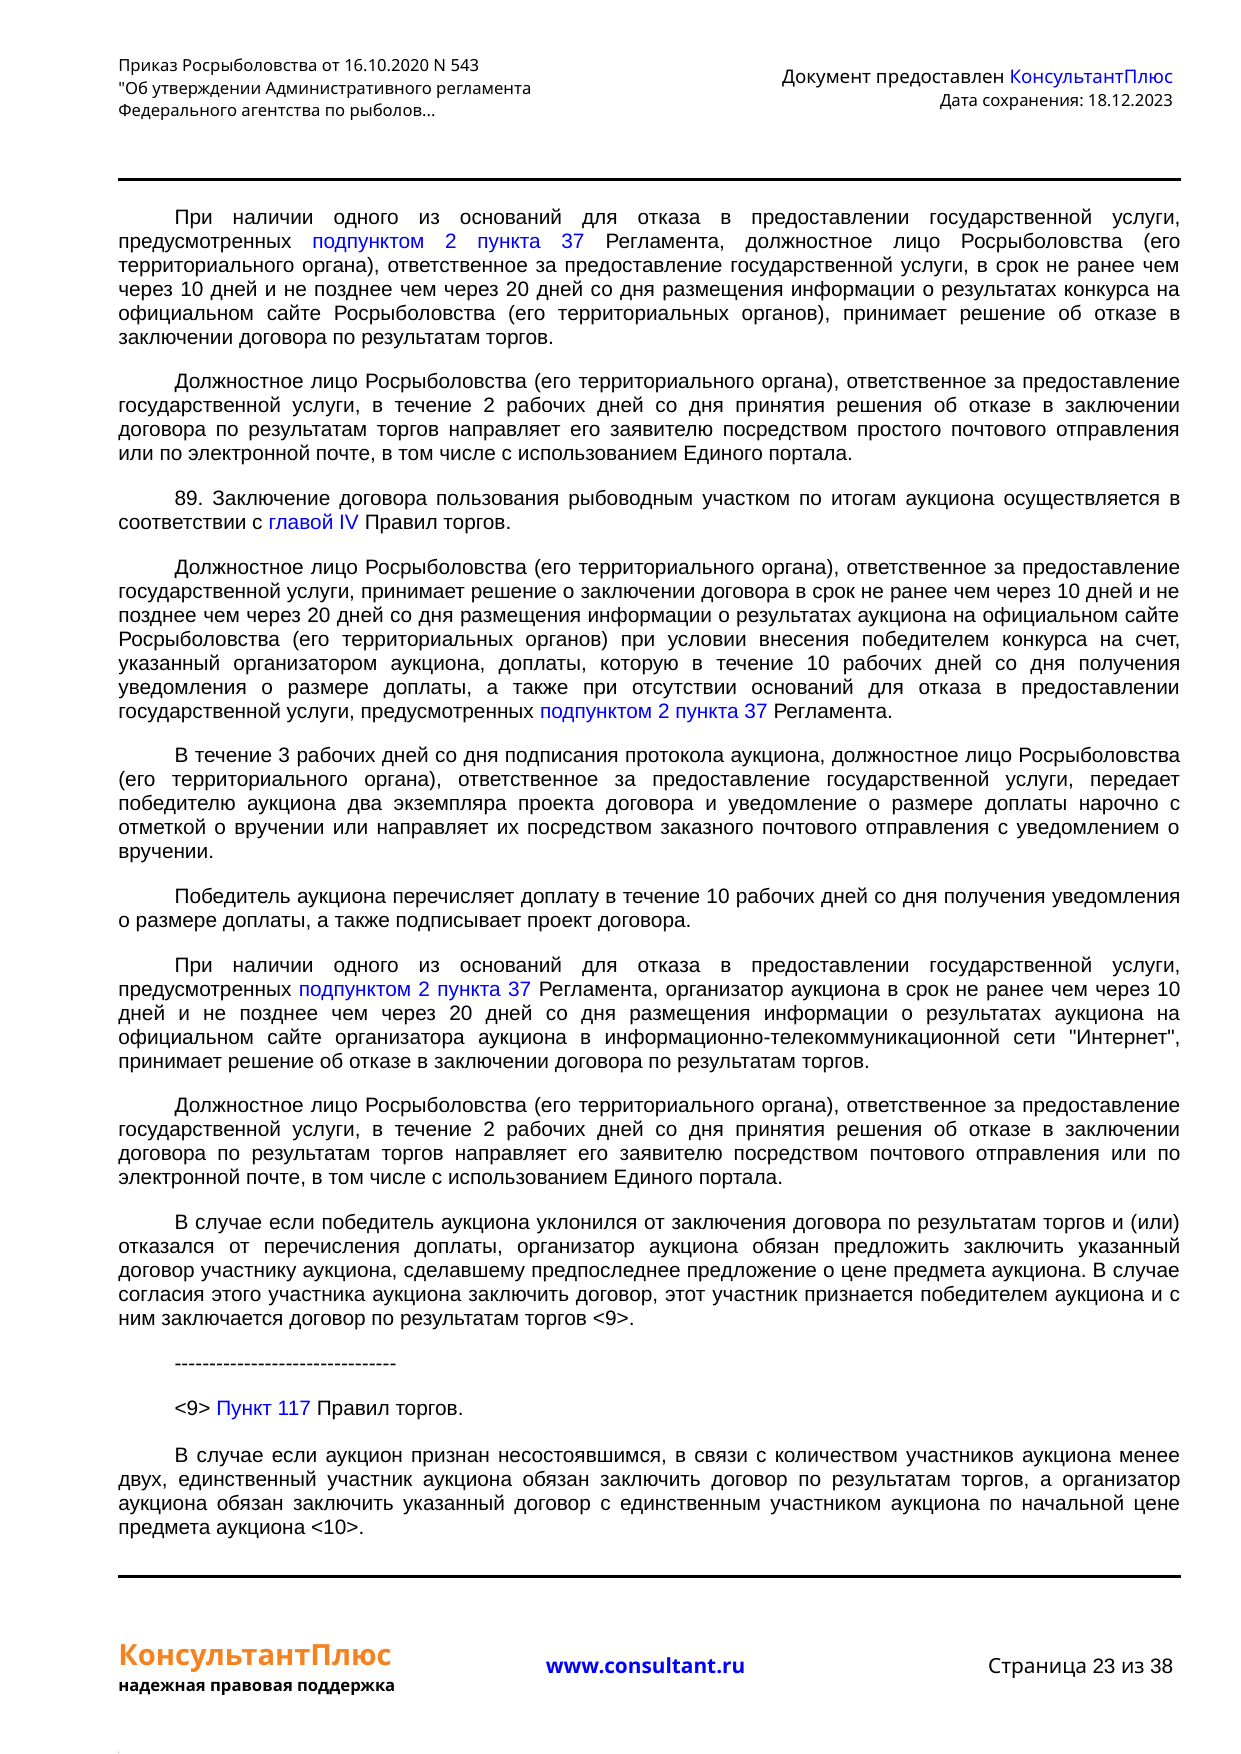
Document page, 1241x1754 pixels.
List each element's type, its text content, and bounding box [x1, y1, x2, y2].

text При наличии одного из оснований для отказа в предоставлении государственной услуги, предусмотренных подпунктом 2 пункта 37 Регламента, должностное лицо Росрыболовства (его территориального органа), ответственное за предоставление государственной услуги, в срок не ранее чем через 10 дней и не позднее чем через 20 дней со дня размещения информации о результатах конкурса на официальном сайте Росрыболовства (его территориальных органов), принимает решение об отказе в заключении договора по результатам торгов. [118, 205, 1181, 348]
text Должностное лицо Росрыболовства (его территориального органа), ответственное за предоставление государственной услуги, в течение 2 рабочих дней со дня принятия решения об отказе в заключении договора по результатам торгов направляет его заявителю посредством простого почтового отправления или по электронной почте, в том числе с использованием Единого портала. [118, 369, 1181, 465]
text Победитель аукциона перечисляет доплату в течение 10 рабочих дней со дня получения уведомления о размере доплаты, а также подписывает проект договора. [118, 884, 1181, 932]
text <9> Пункт 117 Правил торгов. [118, 1395, 1181, 1419]
text 89. Заключение договора пользования рыбоводным участком по итогам аукциона осуществляется в соответствии с главой IV Правил торгов. [118, 486, 1181, 534]
text В случае если аукцион признан несостоявшимся, в связи с количеством участников аукциона менее двух, единственный участник аукциона обязан заключить договор по результатам торгов, а организатор аукциона обязан заключить указанный договор с единственным участником аукциона по начальной цене предмета аукциона <10>. [118, 1443, 1181, 1539]
text Должностное лицо Росрыболовства (его территориального органа), ответственное за предоставление государственной услуги, в течение 2 рабочих дней со дня принятия решения об отказе в заключении договора по результатам торгов направляет его заявителю посредством почтового отправления или по электронной почте, в том числе с использованием Единого портала. [118, 1093, 1181, 1189]
text Должностное лицо Росрыболовства (его территориального органа), ответственное за предоставление государственной услуги, принимает решение о заключении договора в срок не ранее чем через 10 дней и не позднее чем через 20 дней со дня размещения информации о результатах аукциона на официальном сайте Росрыболовства (его территориальных органов) при условии внесения победителем конкурса на счет, указанный организатором аукциона, доплаты, которую в течение 10 рабочих дней со дня получения уведомления о размере доплаты, а также при отсутствии оснований для отказа в предоставлении государственной услуги, предусмотренных подпунктом 2 пункта 37 Регламента. [118, 555, 1181, 722]
text В случае если победитель аукциона уклонился от заключения договора по результатам торгов и (или) отказался от перечисления доплаты, организатор аукциона обязан предложить заключить указанный договор участнику аукциона, сделавшему предпоследнее предложение о цене предмета аукциона. В случае согласия этого участника аукциона заключить договор, этот участник признается победителем аукциона и с ним заключается договор по результатам торгов <9>. [118, 1210, 1181, 1330]
text При наличии одного из оснований для отказа в предоставлении государственной услуги, предусмотренных подпунктом 2 пункта 37 Регламента, организатор аукциона в срок не ранее чем через 10 дней и не позднее чем через 20 дней со дня размещения информации о результатах аукциона на официальном сайте организатора аукциона в информационно-телекоммуникационной сети "Интернет", принимает решение об отказе в заключении договора по результатам торгов. [118, 953, 1181, 1072]
text В течение 3 рабочих дней со дня подписания протокола аукциона, должностное лицо Росрыболовства (его территориального органа), ответственное за предоставление государственной услуги, передает победителю аукциона два экземпляра проекта договора и уведомление о размере доплаты нарочно с отметкой о вручении или направляет их посредством заказного почтового отправления с уведомлением о вручении. [118, 743, 1181, 863]
text -------------------------------- [118, 1351, 1181, 1374]
